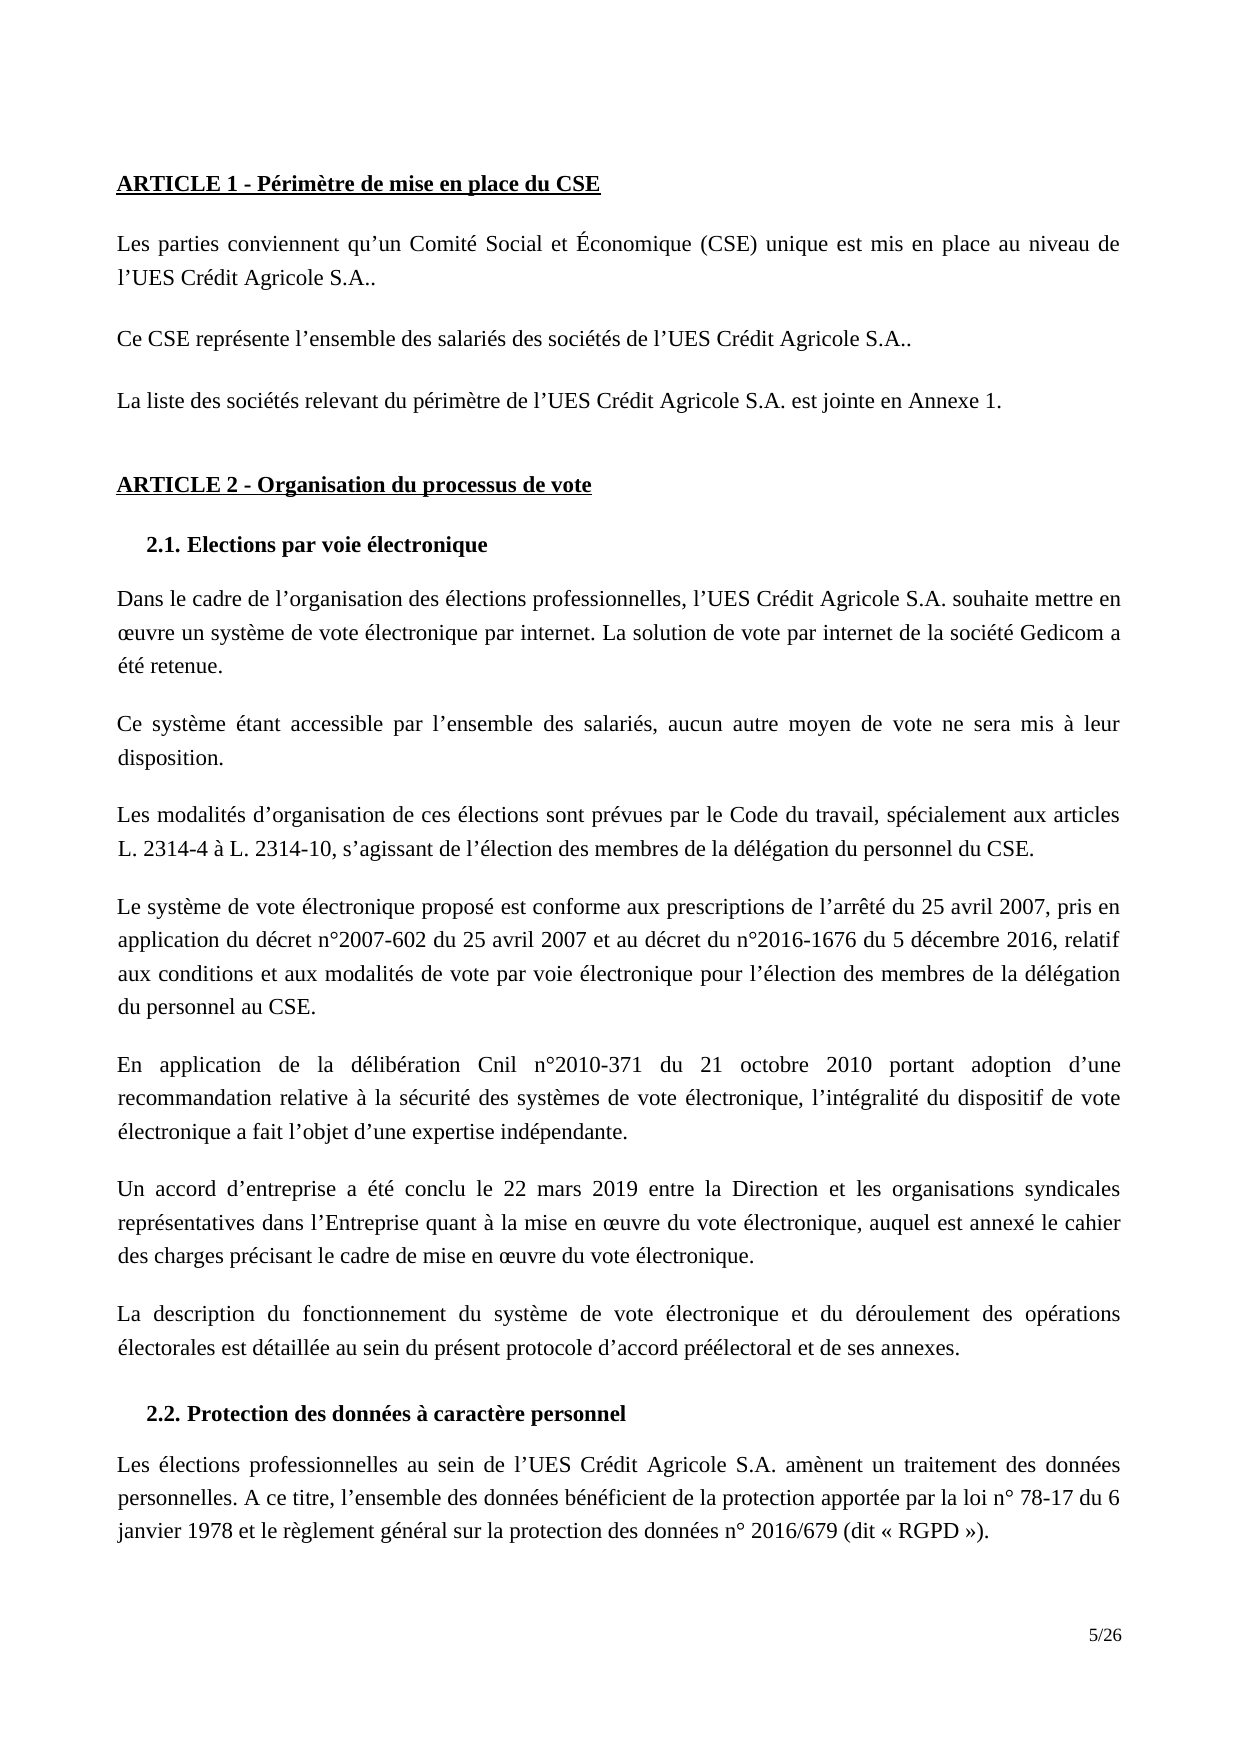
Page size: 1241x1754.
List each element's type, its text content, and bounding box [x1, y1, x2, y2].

subtitle ARTICLE 1 - Périmètre de mise en place du CSE [116, 170, 1122, 197]
text Un accord d’entreprise a été conclu le 22 mars 2019 entre la Direction et les organisations syndicales représentatives dans l’Entreprise quant à la mise en œuvre du vote électronique, auquel est annexé le cahier des charges précisant le cadre de mise en œuvre du vote électronique. [117, 1176, 1122, 1269]
text Dans le cadre de l’organisation des élections professionnelles, l’UES Crédit Agricole S.A. souhaite mettre en œuvre un système de vote électronique par internet. La solution de vote par internet de la société Gedicom a été retenue. [117, 586, 1122, 679]
text La liste des sociétés relevant du périmètre de l’UES Crédit Agricole S.A. est jointe en Annexe 1. [117, 388, 1122, 414]
subtitle 2.2. Protection des données à caractère personnel [146, 1400, 1122, 1426]
text La description du fonctionnement du système de vote électronique et du déroulement des opérations électorales est détaillée au sein du présent protocole d’accord préélectoral et de ses annexes. [117, 1300, 1122, 1360]
text Les modalités d’organisation de ces élections sont prévues par le Code du travail, spécialement aux articles L. 2314-4 à L. 2314-10, s’agissant de l’élection des membres de la délégation du personnel du CSE. [117, 801, 1122, 861]
text Le système de vote électronique proposé est conforme aux prescriptions de l’arrêté du 25 avril 2007, pris en application du décret n°2007-602 du 25 avril 2007 et au décret du n°2016-1676 du 5 décembre 2016, relatif aux conditions et aux modalités de vote par voie électronique pour l’élection des membres de la délégation du personnel au CSE. [117, 893, 1122, 1019]
text Ce système étant accessible par l’ensemble des salariés, aucun autre moyen de vote ne sera mis à leur disposition. [117, 710, 1122, 770]
text Les élections professionnelles au sein de l’UES Crédit Agricole S.A. amènent un traitement des données personnelles. A ce titre, l’ensemble des données bénéficient de la protection apportée par la loi n° 78-17 du 6 janvier 1978 et le règlement général sur la protection des données n° 2016/679 (dit « RGPD »). [117, 1451, 1122, 1544]
subtitle 2.1. Elections par voie électronique [146, 531, 1122, 557]
text Les parties conviennent qu’un Comité Social et Économique (CSE) unique est mis en place au niveau de l’UES Crédit Agricole S.A.. [117, 230, 1122, 290]
subtitle ARTICLE 2 - Organisation du processus de vote [116, 471, 1122, 497]
text En application de la délibération Cnil n°2010-371 du 21 octobre 2010 portant adoption d’une recommandation relative à la sécurité des systèmes de vote électronique, l’intégralité du dispositif de vote électronique a fait l’objet d’une expertise indépendante. [117, 1051, 1122, 1144]
text Ce CSE représente l’ensemble des salariés des sociétés de l’UES Crédit Agricole S.A.. [117, 325, 1122, 352]
